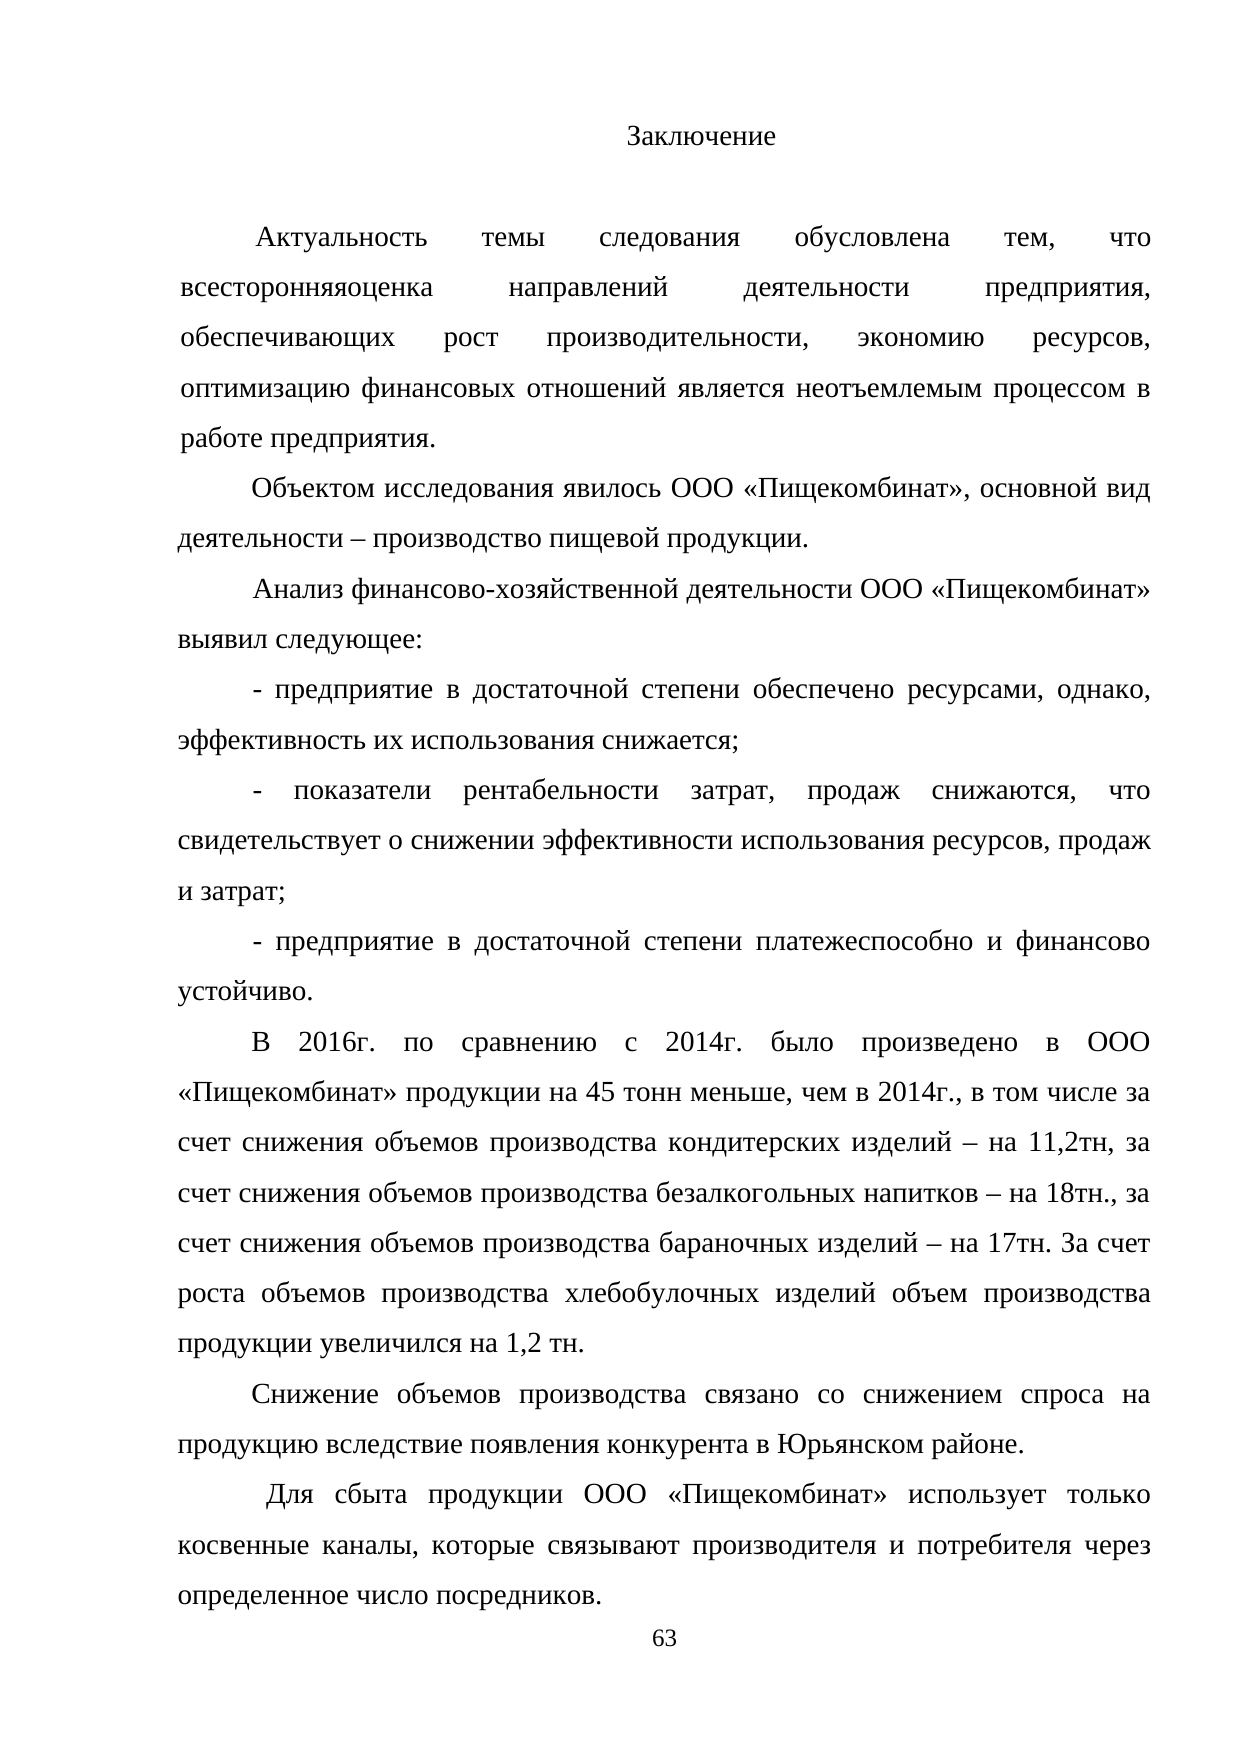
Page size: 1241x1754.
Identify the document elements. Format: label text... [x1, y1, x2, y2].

text - предприятие в достаточной степени платежеспособно и финансово устойчиво. [177, 923, 1152, 1007]
text Для сбыта продукции ООО «Пищекомбинат» использует только косвенные каналы, которые связывают производителя и потребителя через определенное число посредников. [177, 1477, 1152, 1611]
text Объектом исследования явилось ООО «Пищекомбинат», основной вид деятельности – производство пищевой продукции. [177, 470, 1152, 554]
text - показатели рентабельности затрат, продаж снижаются, что свидетельствует о снижении эффективности использования ресурсов, продаж и затрат; [177, 772, 1152, 906]
text В 2016г. по сравнению с 2014г. было произведено в ООО «Пищекомбинат» продукции на 45 тонн меньше, чем в 2014г., в том числе за счет снижения объемов производства кондитерских изделий – на 11,2тн, за счет снижения объемов производства безалкогольных напитков – на 18тн., за счет снижения объемов производства бараночных изделий – на 17тн. За счет роста объемов производства хлебобулочных изделий объем производства продукции увеличился на 1,2 тн. [177, 1024, 1152, 1359]
text Снижение объемов производства связано со снижением спроса на продукцию вследствие появления конкурента в Юрьянском районе. [177, 1376, 1152, 1460]
text Заключение [177, 118, 1152, 152]
text - предприятие в достаточной степени обеспечено ресурсами, однако, эффективность их использования снижается; [177, 672, 1152, 755]
text Анализ финансово-хозяйственной деятельности ООО «Пищекомбинат» выявил следующее: [177, 571, 1152, 655]
text Актуальность темы следования обусловлена тем, что всесторонняяоценка направлений деятельности предприятия, обеспечивающих рост производительности, экономию ресурсов, оптимизацию финансовых отношений является неотъемлемым процессом в работе предприятия. [180, 219, 1152, 453]
